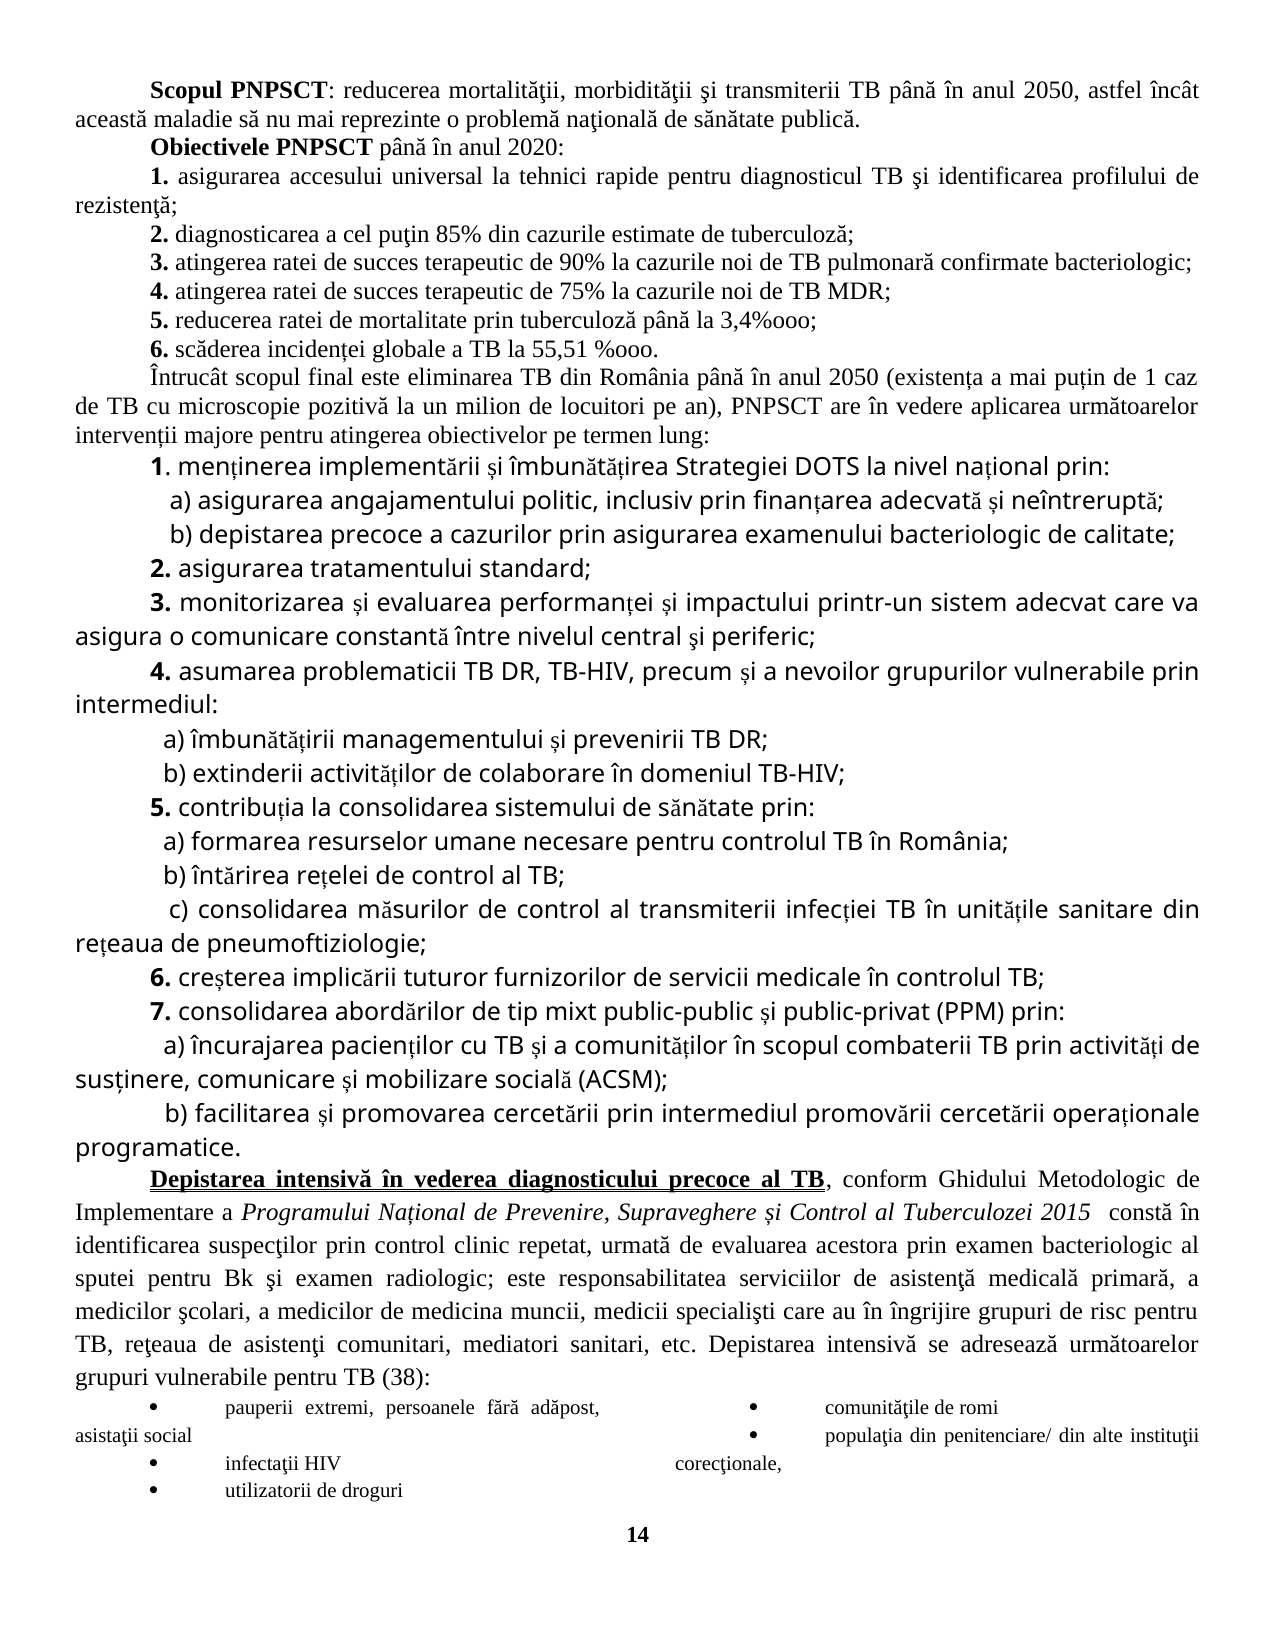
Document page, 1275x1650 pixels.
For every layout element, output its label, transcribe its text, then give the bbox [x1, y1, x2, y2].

text b) depistarea precoce a cazurilor prin asigurarea examenului bacteriologic de calitate; [75, 517, 1200, 551]
text 1. menținerea implementării și îmbunătățirea Strategiei DOTS la nivel național prin: [75, 449, 1200, 483]
list populaţia din penitenciare/ din alte instituţii corecţionale, [675, 1423, 1200, 1474]
text b) întărirea rețelei de control al TB; [75, 857, 1200, 892]
list comunităţile de romi [675, 1395, 1200, 1419]
text 6. scăderea incidenței globale a TB la 55,51 %ooo. [75, 334, 1200, 362]
text c) consolidarea măsurilor de control al transmiterii infecției TB în unitățile sanitare din rețeaua de pneumoftiziologie; [75, 892, 1200, 960]
text 5. contribuția la consolidarea sistemului de sănătate prin: [75, 789, 1200, 823]
text 2. asigurarea tratamentului standard; [75, 551, 1200, 585]
text 6. creșterea implicării tuturor furnizorilor de servicii medicale în controlul TB; [75, 960, 1200, 994]
text Întrucât scopul final este eliminarea TB din România până în anul 2050 (existența a mai puțin de 1 caz de TB cu microscopie pozitivă la un milion de locuitori pe an), PNPSCT are în vedere aplicarea următoarelor intervenții majore pentru atingerea obiectivelor pe termen lung: [75, 362, 1200, 449]
text 2. diagnosticarea a cel puţin 85% din cazurile estimate de tuberculoză; [75, 219, 1200, 247]
text b) extinderii activităților de colaborare în domeniul TB-HIV; [75, 755, 1200, 789]
list pauperii extremi, persoanele fără adăpost, asistaţii social [75, 1395, 600, 1447]
text Scopul PNPSCT: reducerea mortalităţii, morbidităţii şi transmiterii TB până în anul 2050, astfel încât această maladie să nu mai reprezinte o problemă naţională de sănătate publică. [75, 75, 1200, 132]
list infectaţii HIV [75, 1450, 600, 1474]
text 1. asigurarea accesului universal la tehnici rapide pentru diagnosticul TB şi identificarea profilului de rezistenţă; [75, 161, 1200, 219]
text 3. atingerea ratei de succes terapeutic de 90% la cazurile noi de TB pulmonară confirmate bacteriologic; [75, 247, 1200, 276]
list Depistarea intensivă în vederea diagnosticului precoce al TB, conform Ghidului Metodologic de Implementare a Programului Național de Prevenire, Supraveghere și Control al Tuberculozei 2015 constă în identificarea suspecţilor prin control clinic repetat, urmată de evaluarea acestora prin examen bacteriologic al sputei pentru Bk şi examen radiologic; este responsabilitatea serviciilor de asistenţă medicală primară, a medicilor şcolari, a medicilor de medicina muncii, medicii specialişti care au în îngrijire grupuri de risc pentru TB, reţeaua de asistenţi comunitari, mediatori sanitari, etc. Depistarea intensivă se adresează următoarelor grupuri vulnerabile pentru TB (38): [75, 1164, 1200, 1391]
text a) încurajarea pacienților cu TB și a comunităților în scopul combaterii TB prin activități de susţinere, comunicare și mobilizare socială (ACSM); [75, 1028, 1200, 1096]
text a) asigurarea angajamentului politic, inclusiv prin finanțarea adecvată și neîntreruptă; [75, 483, 1200, 517]
text 5. reducerea ratei de mortalitate prin tuberculoză până la 3,4%ooo; [75, 305, 1200, 334]
text 7. consolidarea abordărilor de tip mixt public-public și public-privat (PPM) prin: [75, 994, 1200, 1028]
text a) îmbunătățirii managementului și prevenirii TB DR; [75, 721, 1200, 755]
list utilizatorii de droguri [75, 1478, 600, 1502]
text 4. atingerea ratei de succes terapeutic de 75% la cazurile noi de TB MDR; [75, 276, 1200, 305]
text 3. monitorizarea și evaluarea performanței și impactului printr-un sistem adecvat care va asigura o comunicare constantă între nivelul central şi periferic; [75, 585, 1200, 653]
text 4. asumarea problematicii TB DR, TB-HIV, precum și a nevoilor grupurilor vulnerabile prin intermediul: [75, 653, 1200, 721]
text a) formarea resurselor umane necesare pentru controlul TB în România; [75, 823, 1200, 857]
text b) facilitarea și promovarea cercetării prin intermediul promovării cercetării operaționale programatice. [75, 1096, 1200, 1164]
text Obiectivele PNPSCT până în anul 2020: [75, 132, 1200, 161]
